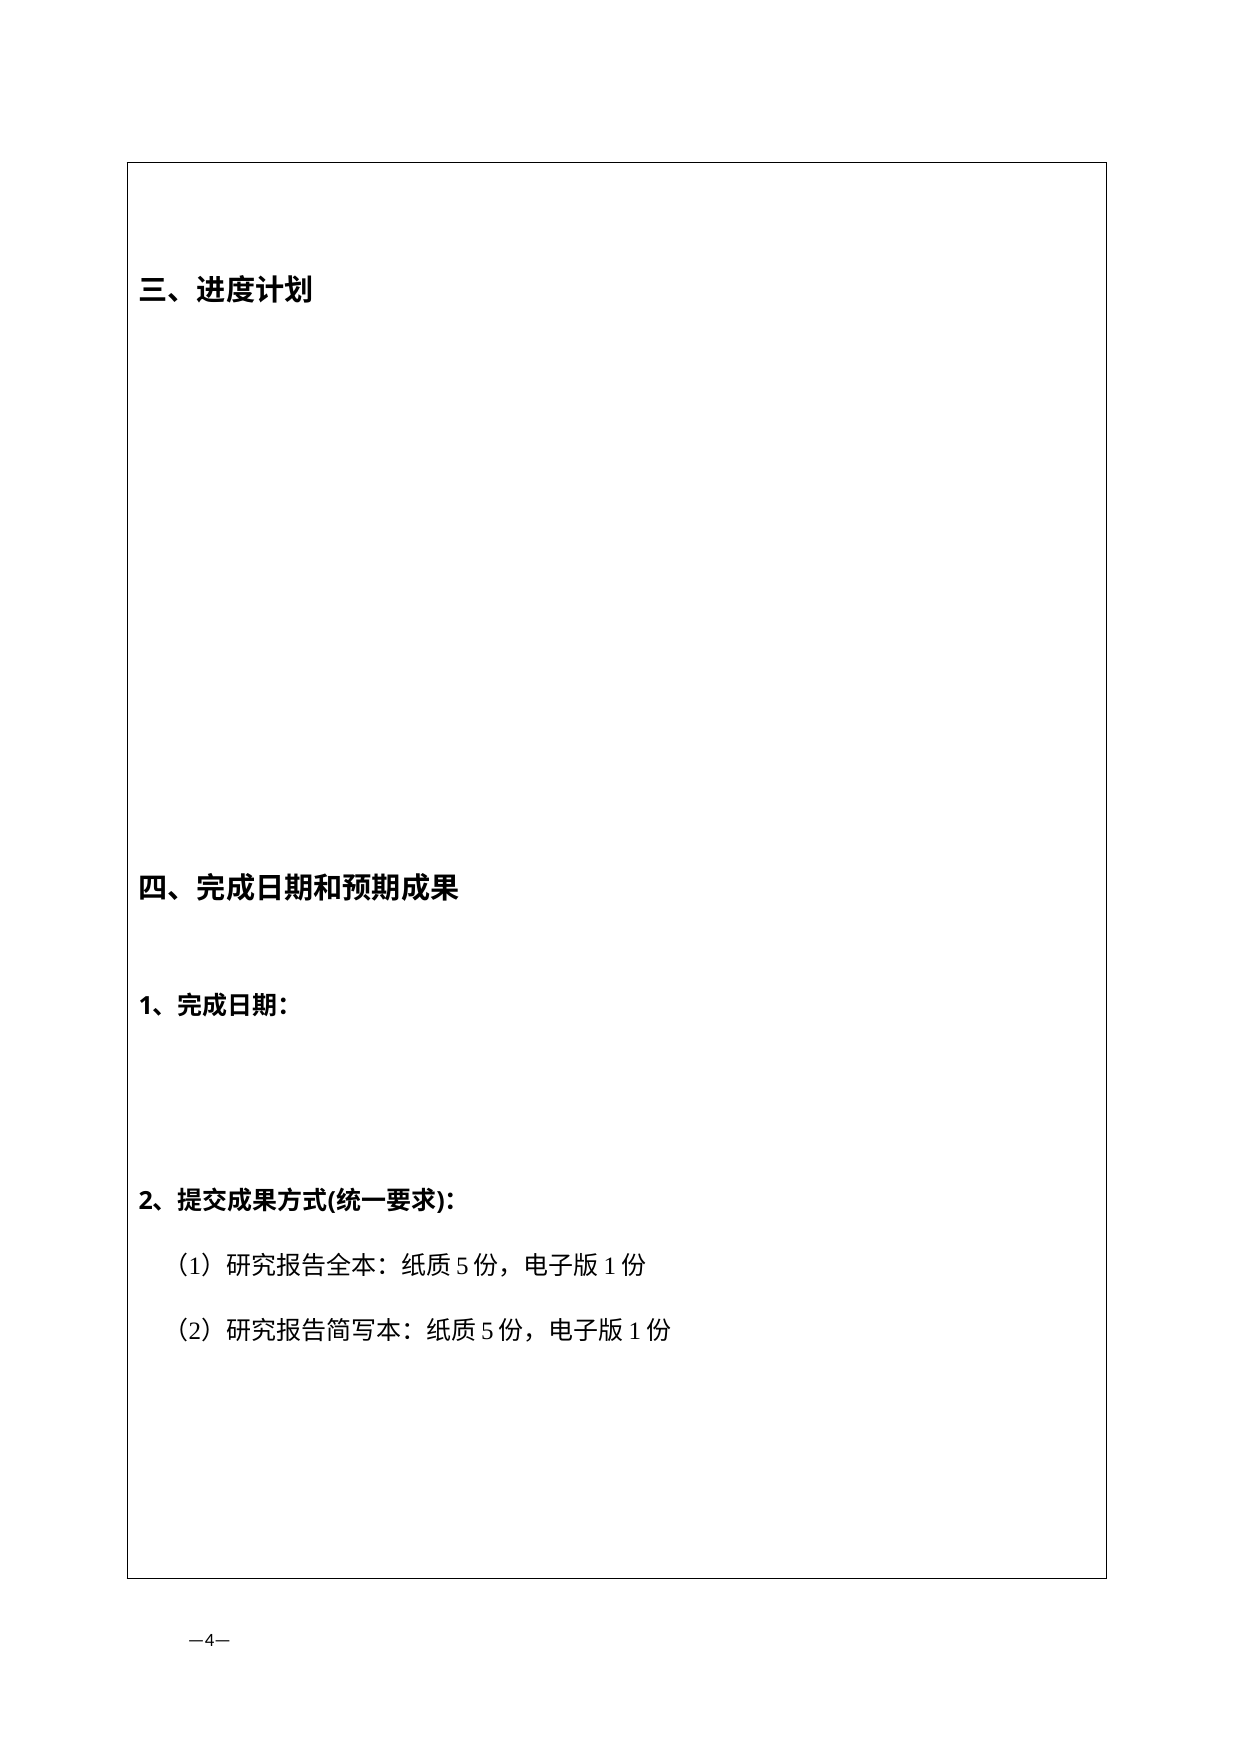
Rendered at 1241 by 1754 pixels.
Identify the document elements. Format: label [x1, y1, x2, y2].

table_header [128, 163, 1106, 1578]
